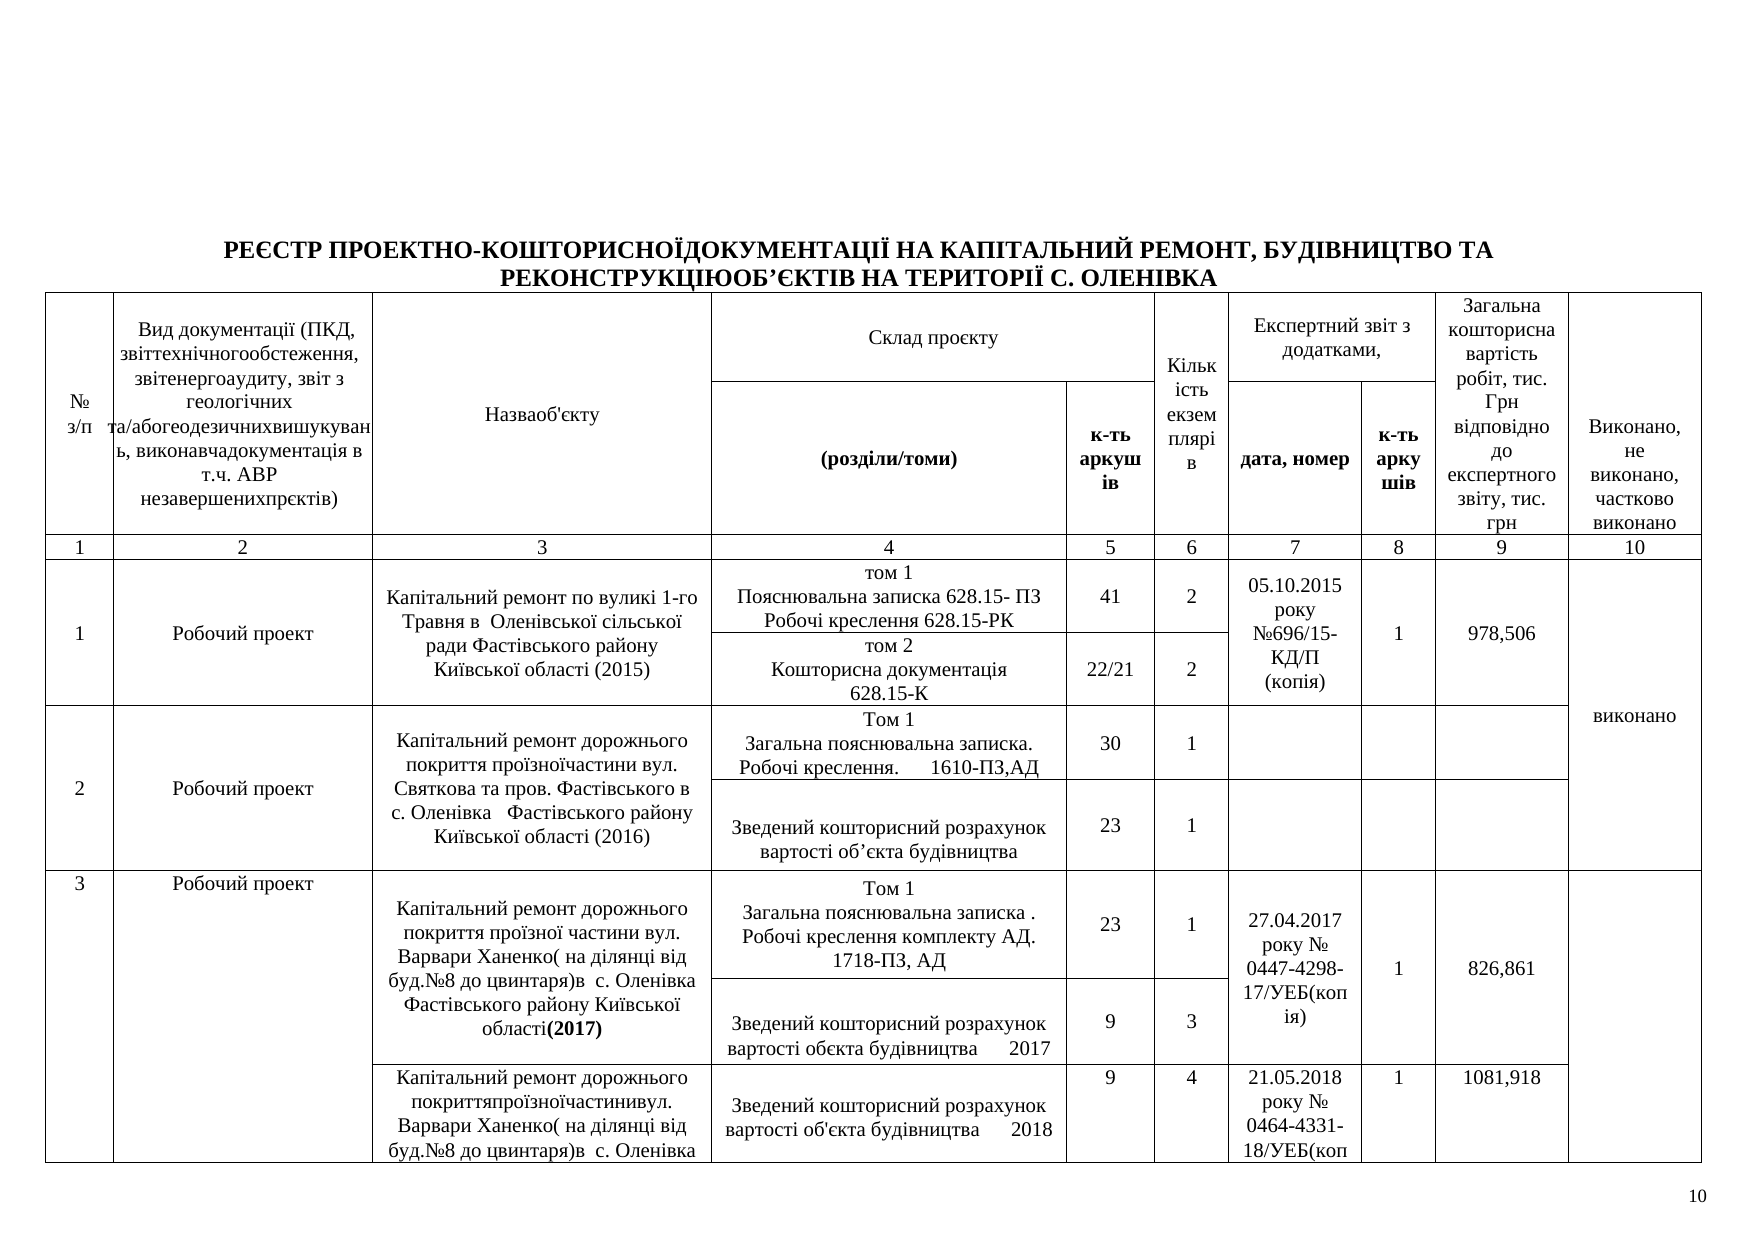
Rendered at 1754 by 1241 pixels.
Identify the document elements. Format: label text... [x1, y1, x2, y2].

table_cell 2 [46, 706, 113, 870]
table_cell 1081,918 [1436, 1065, 1568, 1162]
table_cell 1 [1362, 560, 1435, 705]
table_cell Капітальний ремонт по вуликі 1-го Травня в Оленівської сільської ради Фастівського району Київської області (2015) [373, 560, 711, 705]
table_cell 10 [1569, 535, 1701, 559]
table_cell [1569, 871, 1701, 1162]
table_cell Зведений кошторисний розрахунок вартості об’єкта будівництва [712, 780, 1066, 870]
table_cell 22/21 [1067, 633, 1154, 705]
table_cell виконано [1569, 560, 1701, 870]
table_cell 8 [1362, 535, 1435, 559]
table_cell 2 [114, 535, 372, 559]
table_cell 5 [1067, 535, 1154, 559]
table_cell 826,861 [1436, 871, 1568, 1064]
table_cell 4 [712, 535, 1066, 559]
table_cell 9 [1067, 979, 1154, 1064]
table_cell Зведений кошторисний розрахунок вартості обєкта будівництва 2017 [712, 979, 1066, 1064]
table_cell 7 [1229, 535, 1361, 559]
table_cell 1 [1155, 780, 1228, 870]
table_cell к-ть аркушів [1067, 382, 1154, 534]
table_cell Кількість екземплярів [1155, 293, 1228, 534]
table_cell к-ть аркушів [1362, 382, 1435, 534]
table_cell [1362, 706, 1435, 779]
table_cell Капітальний ремонт дорожнього покриття проїзноїчастини вул. Святкова та пров. Фастівського в с. Оленівка Фастівського району Київської області (2016) [373, 706, 711, 870]
table_cell Капітальний ремонт дорожнього покриття проїзної частини вул. Варвари Ханенко( на ділянці від буд.№8 до цвинтаря)в с. Оленівка Фастівського району Київської області(2017) [373, 871, 711, 1064]
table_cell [1229, 1065, 1361, 1162]
table_cell (розділи/томи) [712, 382, 1066, 534]
table_header Реєстр проектно-кошторисноїдокументації на капітальний ремонт, будівництво та реконструкціюоб’єктів на території с. Оленівка [46, 235, 1672, 292]
table_cell 1 [1362, 871, 1435, 1064]
table_cell 2 [1155, 560, 1228, 632]
table_cell Загальна кошторисна вартість робіт, тис. Грн відповідно до експертногозвіту, тис. грн [1436, 293, 1568, 534]
table_cell [1362, 780, 1435, 870]
table_cell 1 [46, 560, 113, 705]
table_cell 9 [1436, 535, 1568, 559]
table_cell 9 [1067, 1065, 1154, 1162]
table_cell дата, номер [1229, 382, 1361, 534]
table_cell 3 [1155, 979, 1228, 1064]
table_cell Експертний звіт з додатками, [1229, 293, 1435, 381]
table_cell [1229, 706, 1361, 779]
table_cell [1229, 780, 1361, 870]
table_cell 6 [1155, 535, 1228, 559]
table_cell 23 [1067, 780, 1154, 870]
table_cell 23 [1067, 871, 1154, 977]
table_cell [1436, 780, 1568, 870]
table_cell 3 [46, 871, 113, 1162]
table_cell 1 [1155, 706, 1228, 779]
table_cell Робочий проект [114, 871, 372, 1162]
table_cell Склад проєкту [712, 293, 1154, 381]
table_cell Робочий проект [114, 706, 372, 870]
table_cell 2 [1155, 633, 1228, 705]
table_cell 1 [1362, 1065, 1435, 1162]
table_cell Вид документації (ПКД, звіттехнічногообстеження, звітенергоаудиту, звіт з геологічних та/абогеодезичнихвишукувань, виконавчадокументація в т.ч. АВР незавершенихпрєктів) [114, 293, 372, 534]
table_cell том 1 Пояснювальна записка 628.15- ПЗ Робочі креслення 628.15-РК [712, 560, 1066, 632]
table_cell Том 1 Загальна пояснювальна записка. Робочі креслення. 1610-ПЗ,АД [712, 706, 1066, 779]
table_cell Назваоб'єкту [373, 293, 711, 534]
table_cell 4 [1155, 1065, 1228, 1162]
table_cell Виконано, не виконано, частково виконано [1569, 293, 1701, 534]
table_cell 05.10.2015 року №696/15-КД/П (копія) [1229, 560, 1361, 705]
table_cell 41 [1067, 560, 1154, 632]
table_cell Робочий проект [114, 560, 372, 705]
table_cell 978,506 [1436, 560, 1568, 705]
table_cell № з/п [46, 293, 113, 534]
table_cell 1 [46, 535, 113, 559]
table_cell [373, 1065, 711, 1162]
table_cell 3 [373, 535, 711, 559]
table_cell Том 1 Загальна пояснювальна записка . Робочі креслення комплекту АД. 1718-ПЗ, АД [712, 871, 1066, 977]
table_cell [1436, 706, 1568, 779]
table_cell том 2 Кошторисна документація 628.15-К [712, 633, 1066, 705]
table_cell 27.04.2017 року № 0447-4298-17/УЕБ(копія) [1229, 871, 1361, 1064]
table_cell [712, 1065, 1066, 1162]
table_cell 30 [1067, 706, 1154, 779]
table_cell 1 [1155, 871, 1228, 977]
